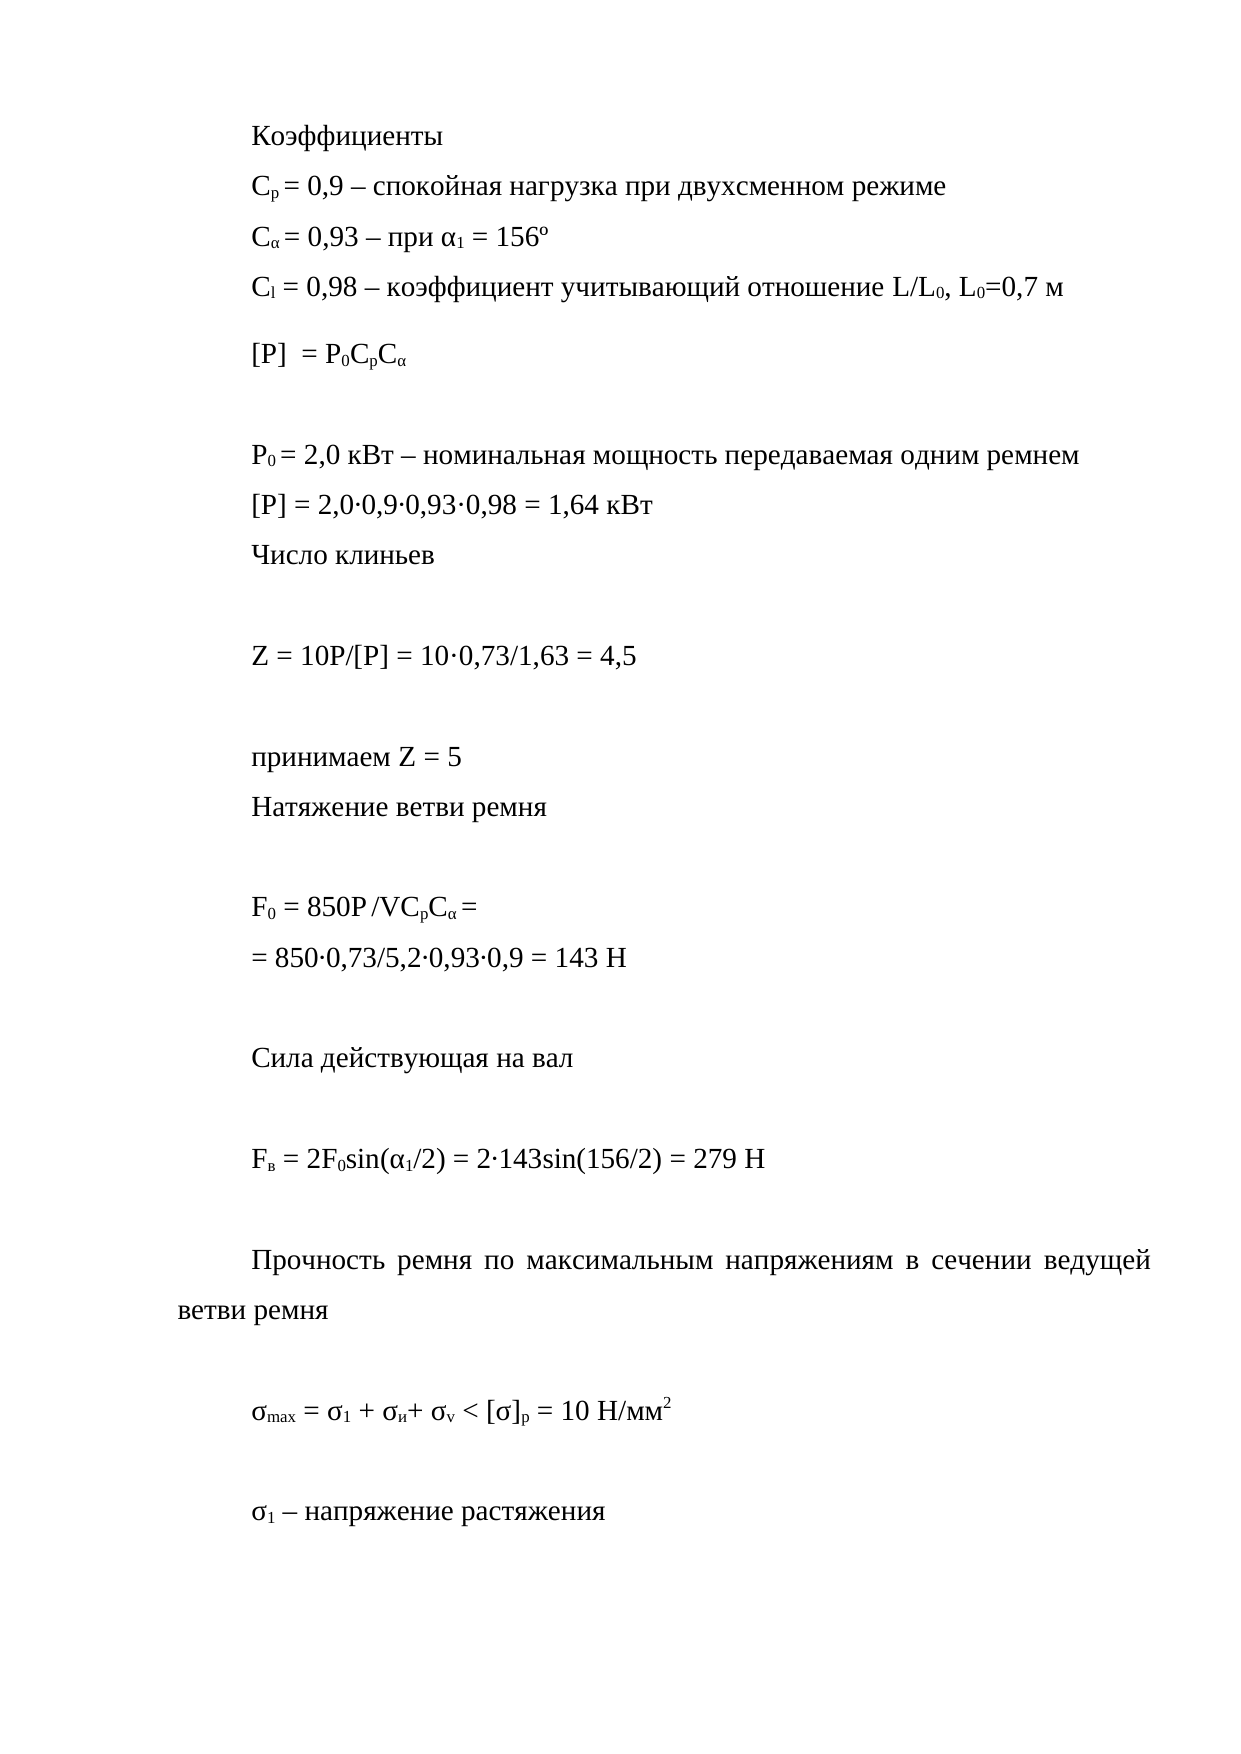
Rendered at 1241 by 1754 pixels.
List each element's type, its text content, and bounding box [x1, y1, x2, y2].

text Прочность ремня по максимальным напряжениям в сечении ведущей ветви ремня [177, 1242, 1152, 1326]
text Число клиньев [177, 537, 1152, 571]
text Cα = 0,93 – при α1 = 156º [177, 219, 1152, 252]
text Натяжение ветви ремня [177, 789, 1152, 822]
text Z = 10Р/[Р] = 10·0,73/1,63 = 4,5 [177, 638, 1152, 672]
text [Р] = 2,0∙0,9∙0,93·0,98 = 1,64 кВт [177, 487, 1152, 521]
text Cp = 0,9 – спокойная нагрузка при двухсменном режиме [177, 168, 1152, 202]
text = 850∙0,73/5,2∙0,93∙0,9 = 143 H [177, 940, 1152, 973]
text Сl = 0,98 – коэффициент учитывающий отношение L/L0, L0=0,7 м [177, 269, 1152, 303]
text Fв = 2F0sin(α1/2) = 2∙143sin(156/2) = 279 H [177, 1141, 1152, 1175]
text [Р] = Р0CpCα [177, 336, 1152, 370]
text P0 = 2,0 кВт – номинальная мощность передаваемая одним ремнем [177, 437, 1152, 470]
text σ1 – напряжение растяжения [177, 1493, 1152, 1527]
text σmax = σ1 + σи+ σv < [σ]p = 10 Н/мм2 [177, 1393, 1152, 1426]
text Коэффициенты [177, 118, 1152, 152]
text принимаем Z = 5 [177, 739, 1152, 772]
text Сила действующая на вал [177, 1041, 1152, 1074]
text F0 = 850Р /VCpCα = [177, 889, 1152, 923]
